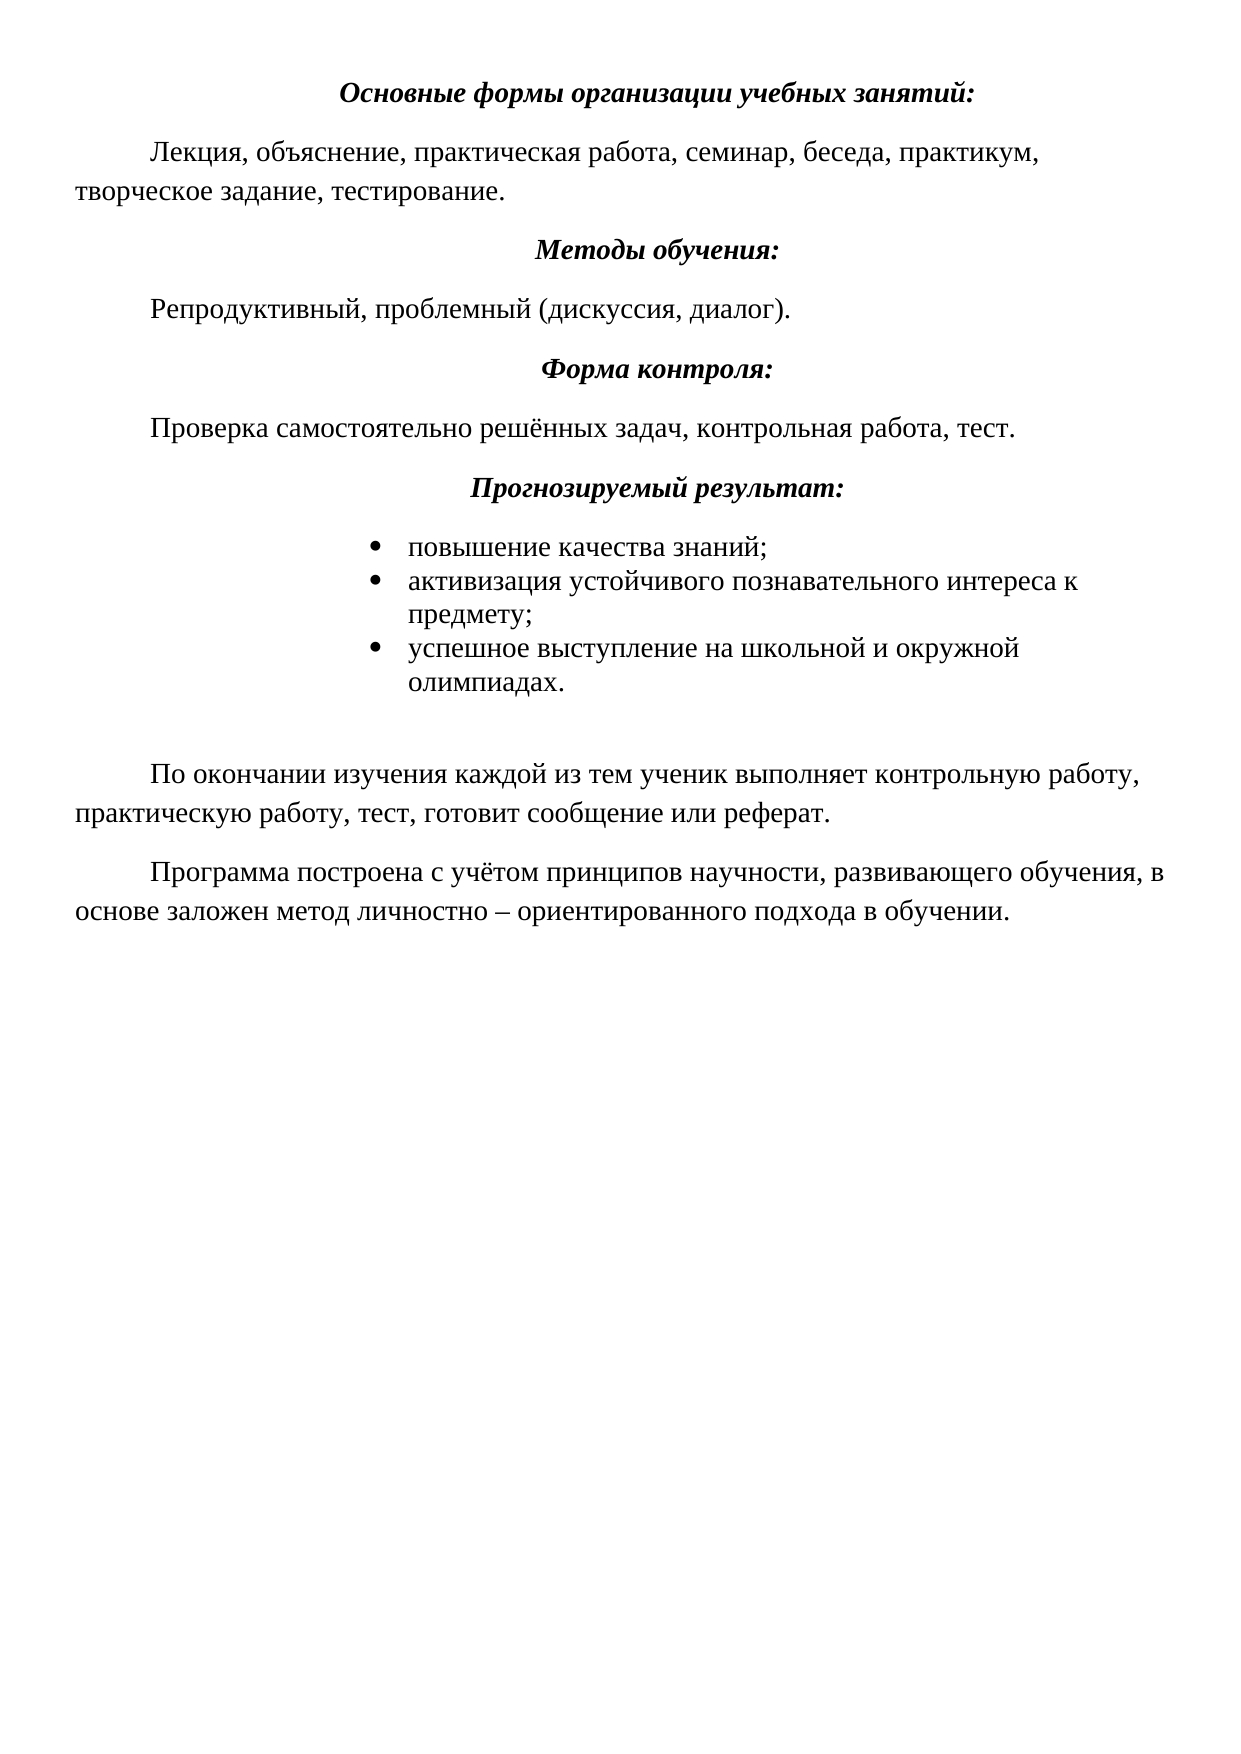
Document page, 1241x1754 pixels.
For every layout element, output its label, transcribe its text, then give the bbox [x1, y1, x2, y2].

text Лекция, объяснение, практическая работа, семинар, беседа, практикум, творческое задание, тестирование. [75, 134, 1165, 206]
text Основные формы организации учебных занятий: [75, 75, 1165, 108]
list успешное выступление на школьной и окружной олимпиадах. [370, 630, 1165, 697]
text Проверка самостоятельно решённых задач, контрольная работа, тест. [75, 410, 1165, 444]
text По окончании изучения каждой из тем ученик выполняет контрольную работу, практическую работу, тест, готовит сообщение или реферат. [75, 757, 1165, 829]
text Прогнозируемый результат: [75, 470, 1165, 503]
list активизация устойчивого познавательного интереса к предмету; [370, 563, 1165, 630]
list повышение качества знаний; [370, 529, 1165, 563]
text Программа построена с учётом принципов научности, развивающего обучения, в основе заложен метод личностно – ориентированного подхода в обучении. [75, 854, 1165, 927]
text Методы обучения: [75, 232, 1165, 266]
text Форма контроля: [75, 351, 1165, 384]
text Репродуктивный, проблемный (дискуссия, диалог). [75, 292, 1165, 325]
